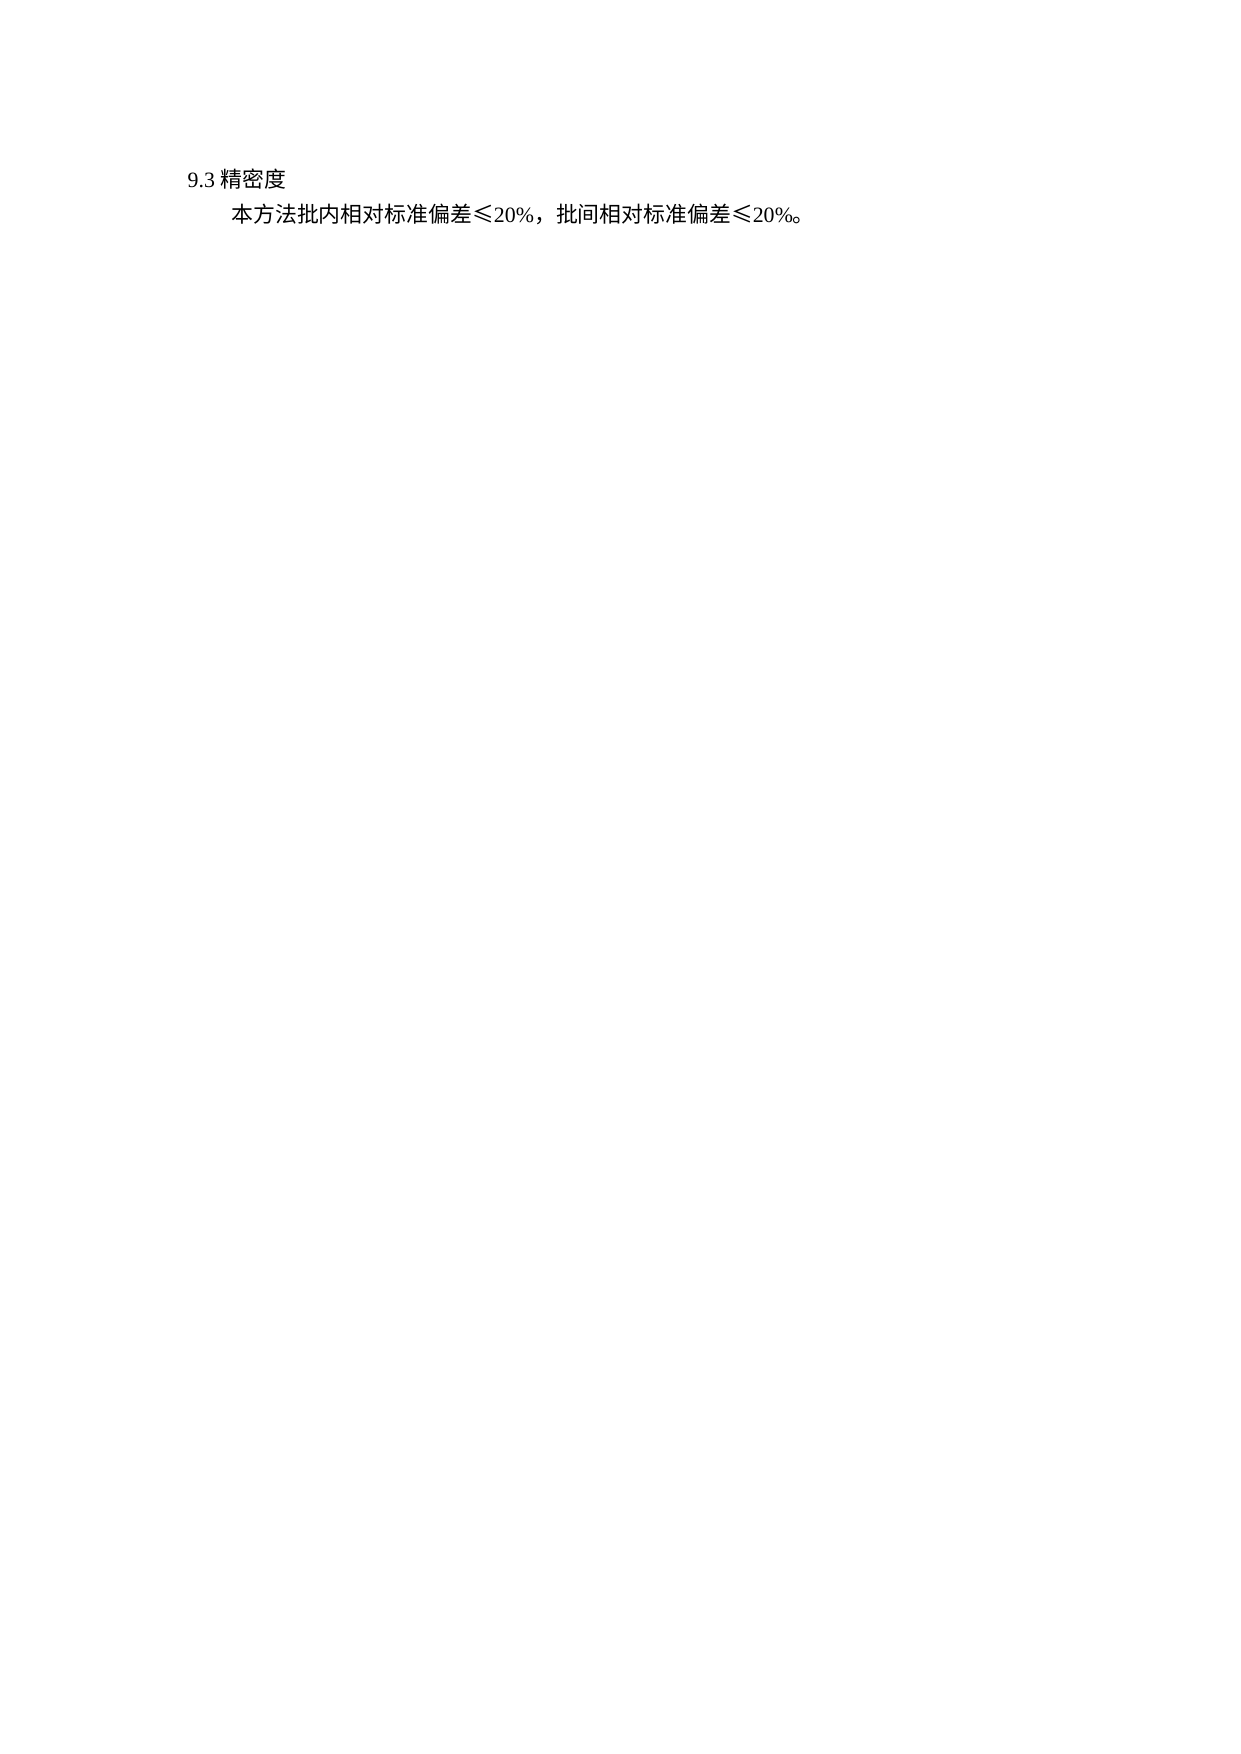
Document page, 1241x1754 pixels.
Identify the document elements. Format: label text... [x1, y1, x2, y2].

text 本方法批内相对标准偏差≤20%，批间相对标准偏差≤20%。 [187, 197, 1053, 228]
text 9.3 精密度 [187, 162, 1053, 194]
